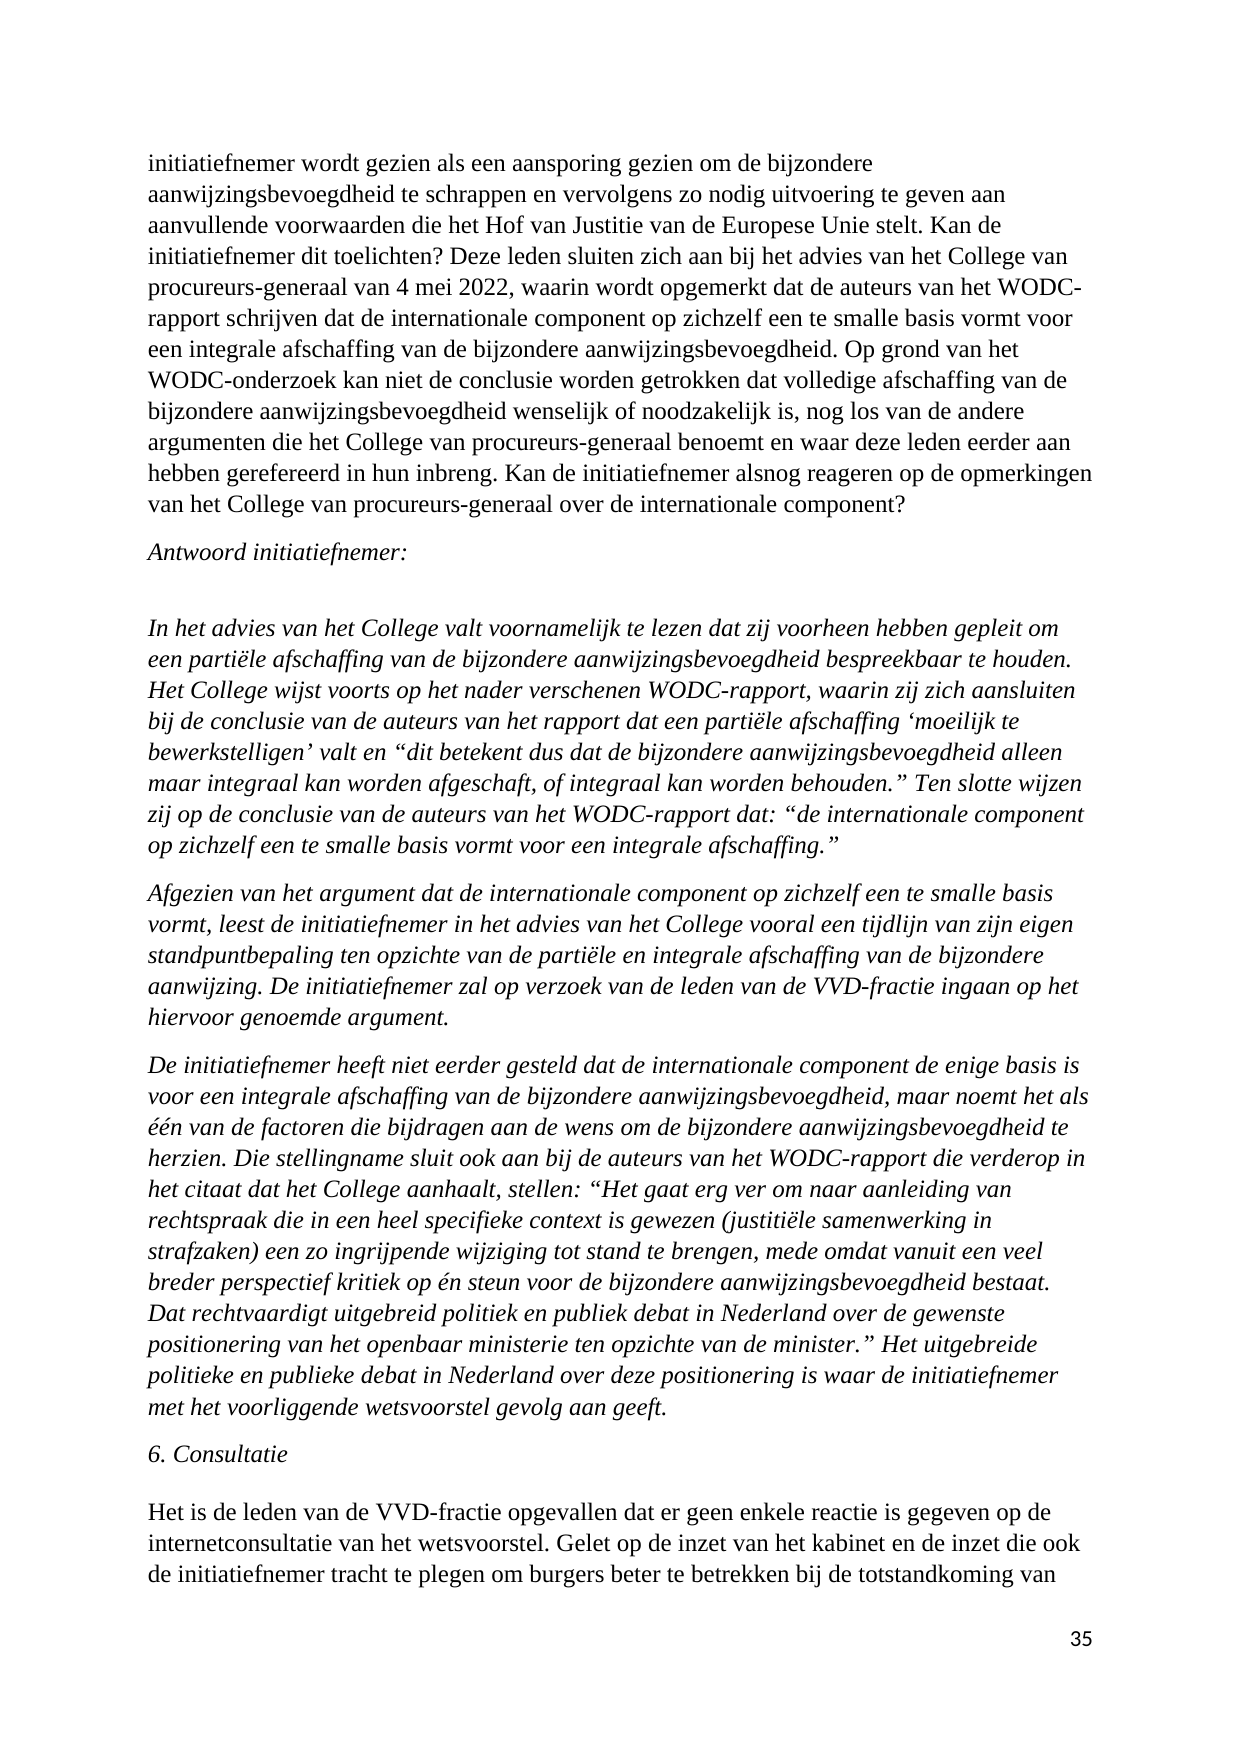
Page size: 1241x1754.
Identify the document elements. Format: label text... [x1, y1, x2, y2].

text Antwoord initiatiefnemer: [148, 537, 1093, 566]
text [148, 148, 1093, 518]
text 6. Consultatie [148, 1439, 1093, 1468]
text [148, 1497, 1093, 1588]
text In het advies van het College valt voornamelijk te lezen dat zij voorheen hebben gepleit om een partiële afschaffing van de bijzondere aanwijzingsbevoegdheid bespreekbaar te houden. Het College wijst voorts op het nader verschenen WODC-rapport, waarin zij zich aansluiten bij de conclusie van de auteurs van het rapport dat een partiële afschaffing ‘moeilijk te bewerkstelligen’ valt en “dit betekent dus dat de bijzondere aanwijzingsbevoegdheid alleen maar integraal kan worden afgeschaft, of integraal kan worden behouden.” Ten slotte wijzen zij op de conclusie van de auteurs van het WODC-rapport dat: “de internationale component op zichzelf een te smalle basis vormt voor een integrale afschaffing.” [148, 613, 1093, 859]
text Afgezien van het argument dat de internationale component op zichzelf een te smalle basis vormt, leest de initiatiefnemer in het advies van het College vooral een tijdlijn van zijn eigen standpuntbepaling ten opzichte van de partiële en integrale afschaffing van de bijzondere aanwijzing. De initiatiefnemer zal op verzoek van de leden van de VVD-fractie ingaan op het hiervoor genoemde argument. [148, 878, 1093, 1031]
text De initiatiefnemer heeft niet eerder gesteld dat de internationale component de enige basis is voor een integrale afschaffing van de bijzondere aanwijzingsbevoegdheid, maar noemt het als één van de factoren die bijdragen aan de wens om de bijzondere aanwijzingsbevoegdheid te herzien. Die stellingname sluit ook aan bij de auteurs van het WODC-rapport die verderop in het citaat dat het College aanhaalt, stellen: “Het gaat erg ver om naar aanleiding van rechtspraak die in een heel specifieke context is gewezen (justitiële samenwerking in strafzaken) een zo ingrijpende wijziging tot stand te brengen, mede omdat vanuit een veel breder perspectief kritiek op én steun voor de bijzondere aanwijzingsbevoegdheid bestaat. Dat rechtvaardigt uitgebreid politiek en publiek debat in Nederland over de gewenste positionering van het openbaar ministerie ten opzichte van de minister.” Het uitgebreide politieke en publieke debat in Nederland over deze positionering is waar de initiatiefnemer met het voorliggende wetsvoorstel gevolg aan geeft. [148, 1050, 1093, 1420]
